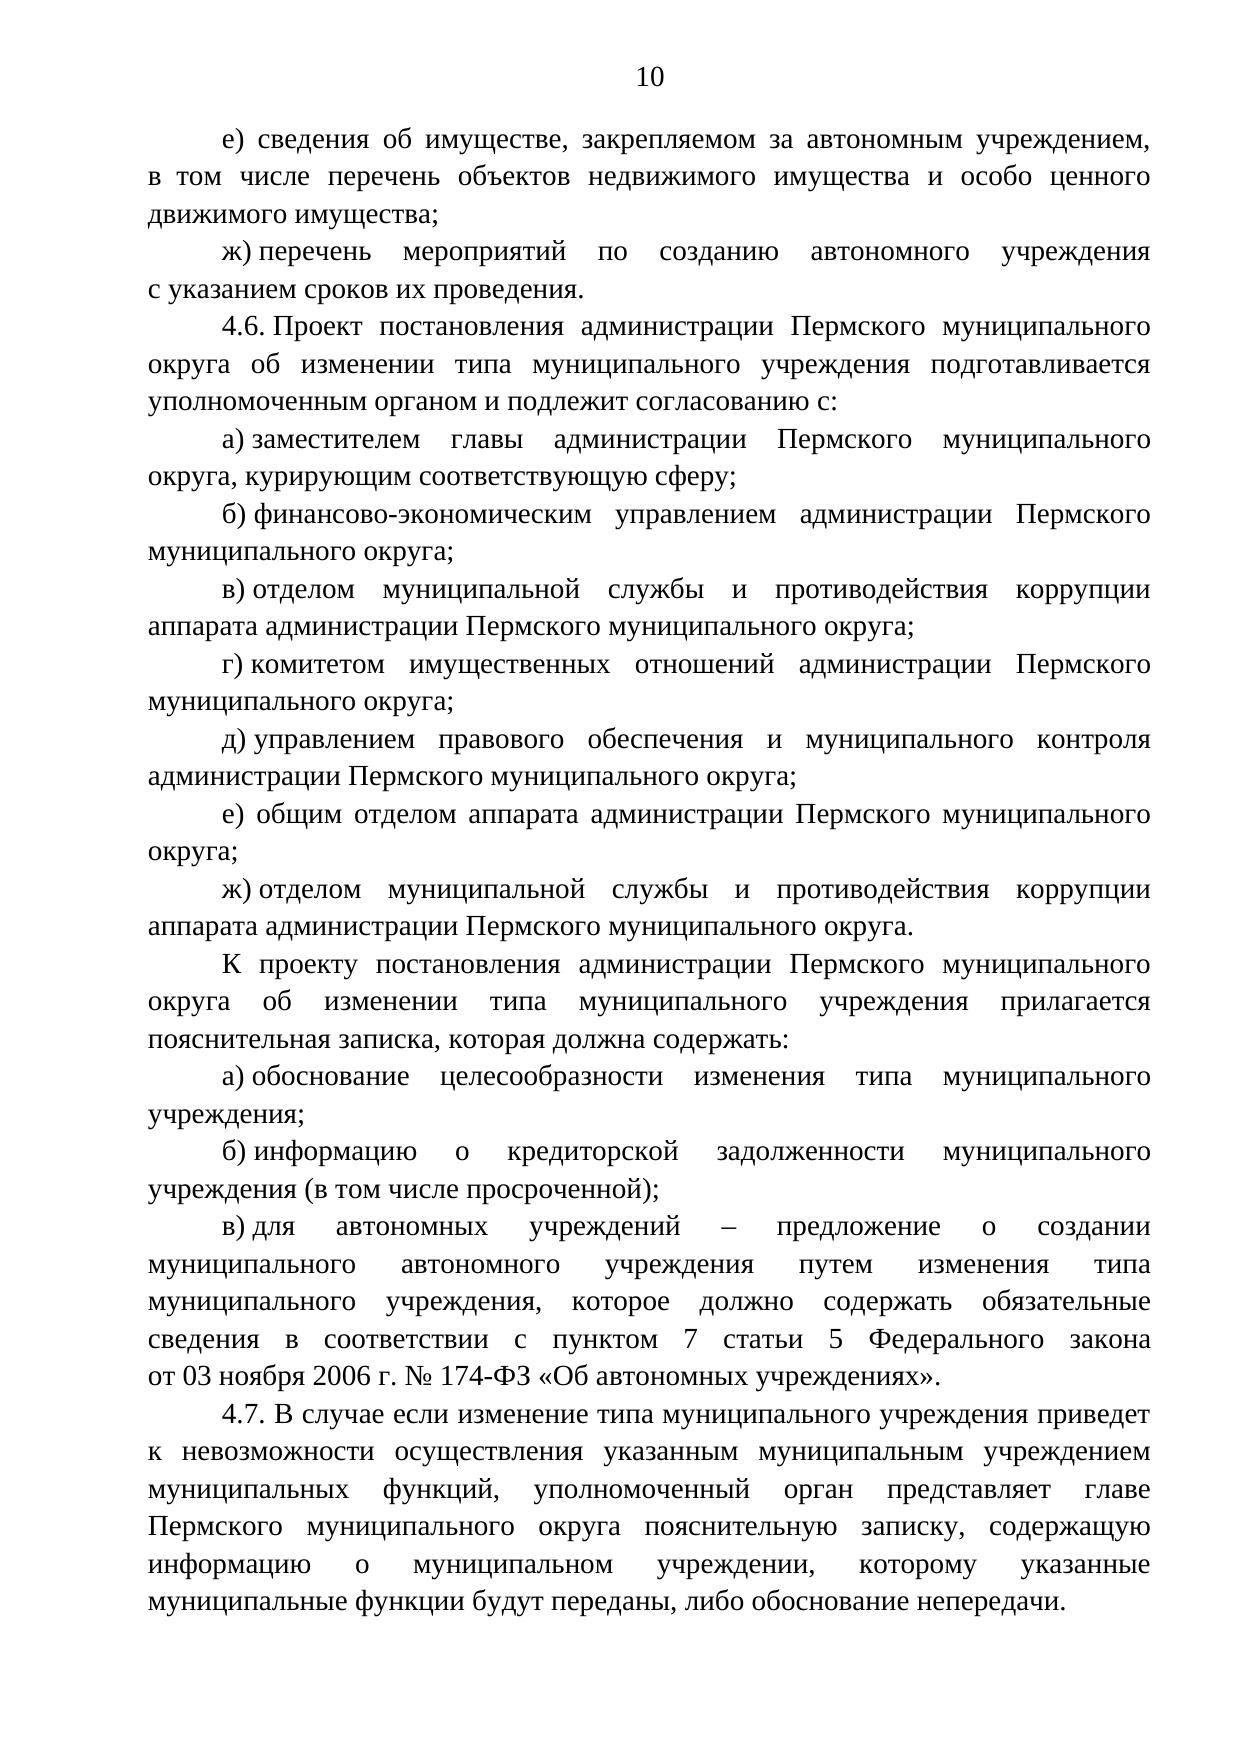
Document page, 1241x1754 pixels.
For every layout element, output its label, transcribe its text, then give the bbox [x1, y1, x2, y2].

text в) отделом муниципальной службы и противодействия коррупции аппарата администрации Пермского муниципального округа; [148, 568, 1152, 643]
text д) управлением правового обеспечения и муниципального контроля администрации Пермского муниципального округа; [148, 718, 1152, 793]
text ж) перечень мероприятий по созданию автономного учреждения с указанием сроков их проведения. [148, 231, 1152, 306]
text К проекту постановления администрации Пермского муниципального округа об изменении типа муниципального учреждения прилагается пояснительная записка, которая должна содержать: [148, 943, 1152, 1056]
text ж) отделом муниципальной службы и противодействия коррупции аппарата администрации Пермского муниципального округа. [148, 868, 1152, 943]
text а) заместителем главы администрации Пермского муниципального округа, курирующим соответствующую сферу; [148, 418, 1152, 493]
text г) комитетом имущественных отношений администрации Пермского муниципального округа; [148, 643, 1152, 718]
text б) финансово-экономическим управлением администрации Пермского муниципального округа; [148, 493, 1152, 568]
text б) информацию о кредиторской задолженности муниципального учреждения (в том числе просроченной); [148, 1131, 1152, 1206]
text 4.7. В случае если изменение типа муниципального учреждения приведет к невозможности осуществления указанным муниципальным учреждением муниципальных функций, уполномоченный орган представляет главе Пермского муниципального округа пояснительную записку, содержащую информацию о муниципальном учреждении, которому указанные муниципальные функции будут переданы, либо обоснование непередачи. [148, 1393, 1152, 1618]
text в) для автономных учреждений – предложение о создании муниципального автономного учреждения путем изменения типа муниципального учреждения, которое должно содержать обязательные сведения в соответствии с пунктом 7 статьи 5 Федерального закона от 03 ноября 2006 г. № 174-ФЗ «Об автономных учреждениях». [148, 1206, 1152, 1393]
text е) сведения об имуществе, закрепляемом за автономным учреждением, в том числе перечень объектов недвижимого имущества и особо ценного движимого имущества; [148, 118, 1152, 231]
text а) обоснование целесообразности изменения типа муниципального учреждения; [148, 1056, 1152, 1131]
text е) общим отделом аппарата администрации Пермского муниципального округа; [148, 793, 1152, 868]
text 4.6. Проект постановления администрации Пермского муниципального округа об изменении типа муниципального учреждения подготавливается уполномоченным органом и подлежит согласованию с: [148, 306, 1152, 418]
